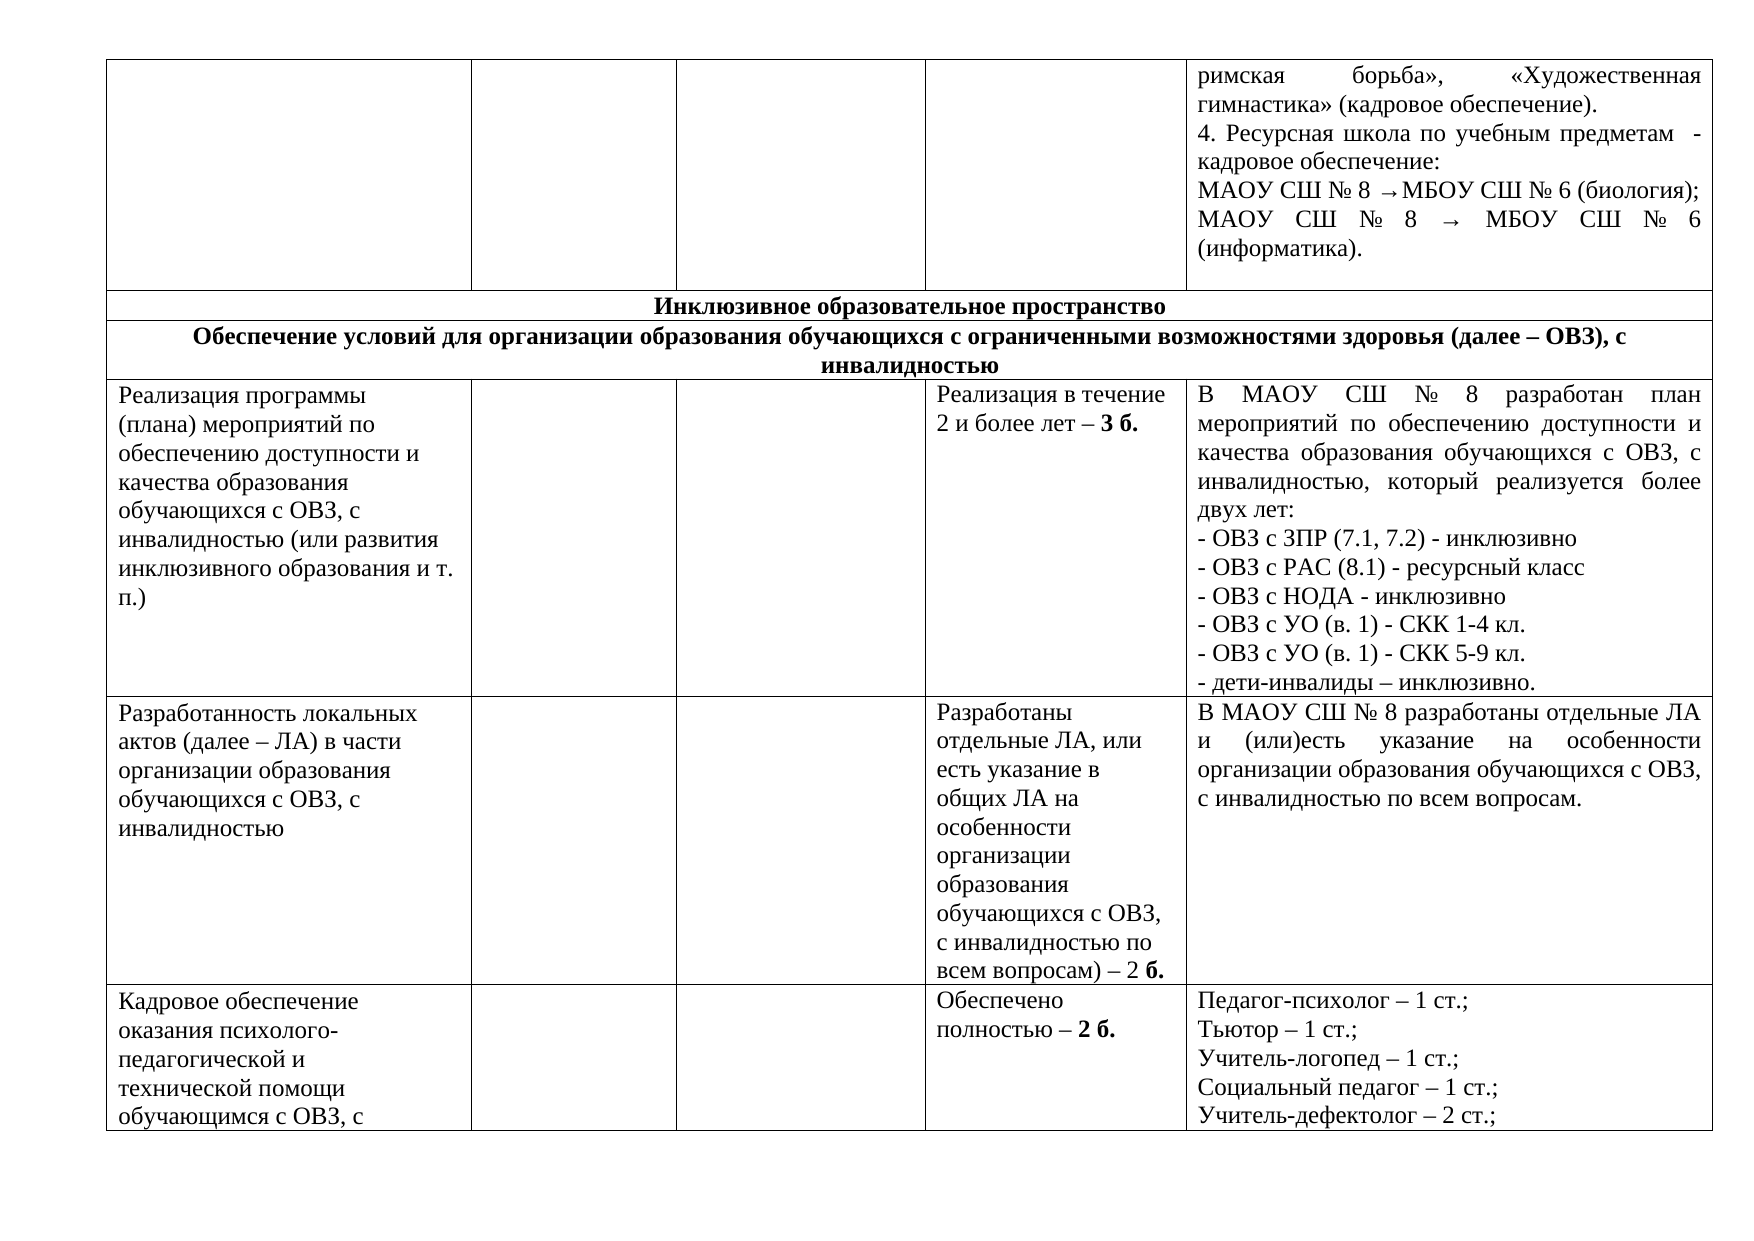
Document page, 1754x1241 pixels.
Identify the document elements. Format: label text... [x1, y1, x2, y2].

table_cell Реализация в течение 2 и более лет – 3 б. [926, 380, 1186, 696]
table_cell В МАОУ СШ № 8 разработан план мероприятий по обеспечению доступности и качества образования обучающихся с ОВЗ, с инвалидностью, который реализуется более двух лет: - ОВЗ с ЗПР (7.1, 7.2) - инклюзивно - ОВЗ с РАС (8.1) - ресурсный класс - ОВЗ с НОДА - инклюзивно - ОВЗ с УО (в. 1) - СКК 1-4 кл. - ОВЗ с УО (в. 1) - СКК 5-9 кл. - дети-инвалиды – инклюзивно. [1187, 380, 1712, 696]
table_cell [677, 697, 925, 984]
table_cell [1187, 60, 1712, 290]
table_cell [472, 380, 676, 696]
table_cell Обеспечение условий для организации образования обучающихся с ограниченными возможностями здоровья (далее – ОВЗ), с инвалидностью [107, 321, 1712, 378]
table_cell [107, 985, 471, 1130]
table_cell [107, 60, 471, 290]
table_cell [472, 697, 676, 984]
table_cell [677, 60, 925, 290]
table_cell В МАОУ СШ № 8 разработаны отдельные ЛА и (или)есть указание на особенности организации образования обучающихся с ОВЗ, с инвалидностью по всем вопросам. [1187, 697, 1712, 984]
table_cell Инклюзивное образовательное пространство [107, 291, 1712, 320]
table_cell [677, 380, 925, 696]
table_cell Разработаны отдельные ЛА, или есть указание в общих ЛА на особенности организации образования обучающихся с ОВЗ, с инвалидностью по всем вопросам) – 2 б. [926, 697, 1186, 984]
table_cell [472, 985, 676, 1130]
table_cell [926, 60, 1186, 290]
table_cell Реализация программы (плана) мероприятий по обеспечению доступности и качества образования обучающихся с ОВЗ, с инвалидностью (или развития инклюзивного образования и т. п.) [107, 380, 471, 696]
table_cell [1187, 985, 1712, 1130]
table_cell Разработанность локальных актов (далее ‒ ЛА) в части организации образования обучающихся с ОВЗ, с инвалидностью [107, 697, 471, 984]
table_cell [926, 985, 1186, 1130]
table_cell [677, 985, 925, 1130]
table_cell [472, 60, 676, 290]
